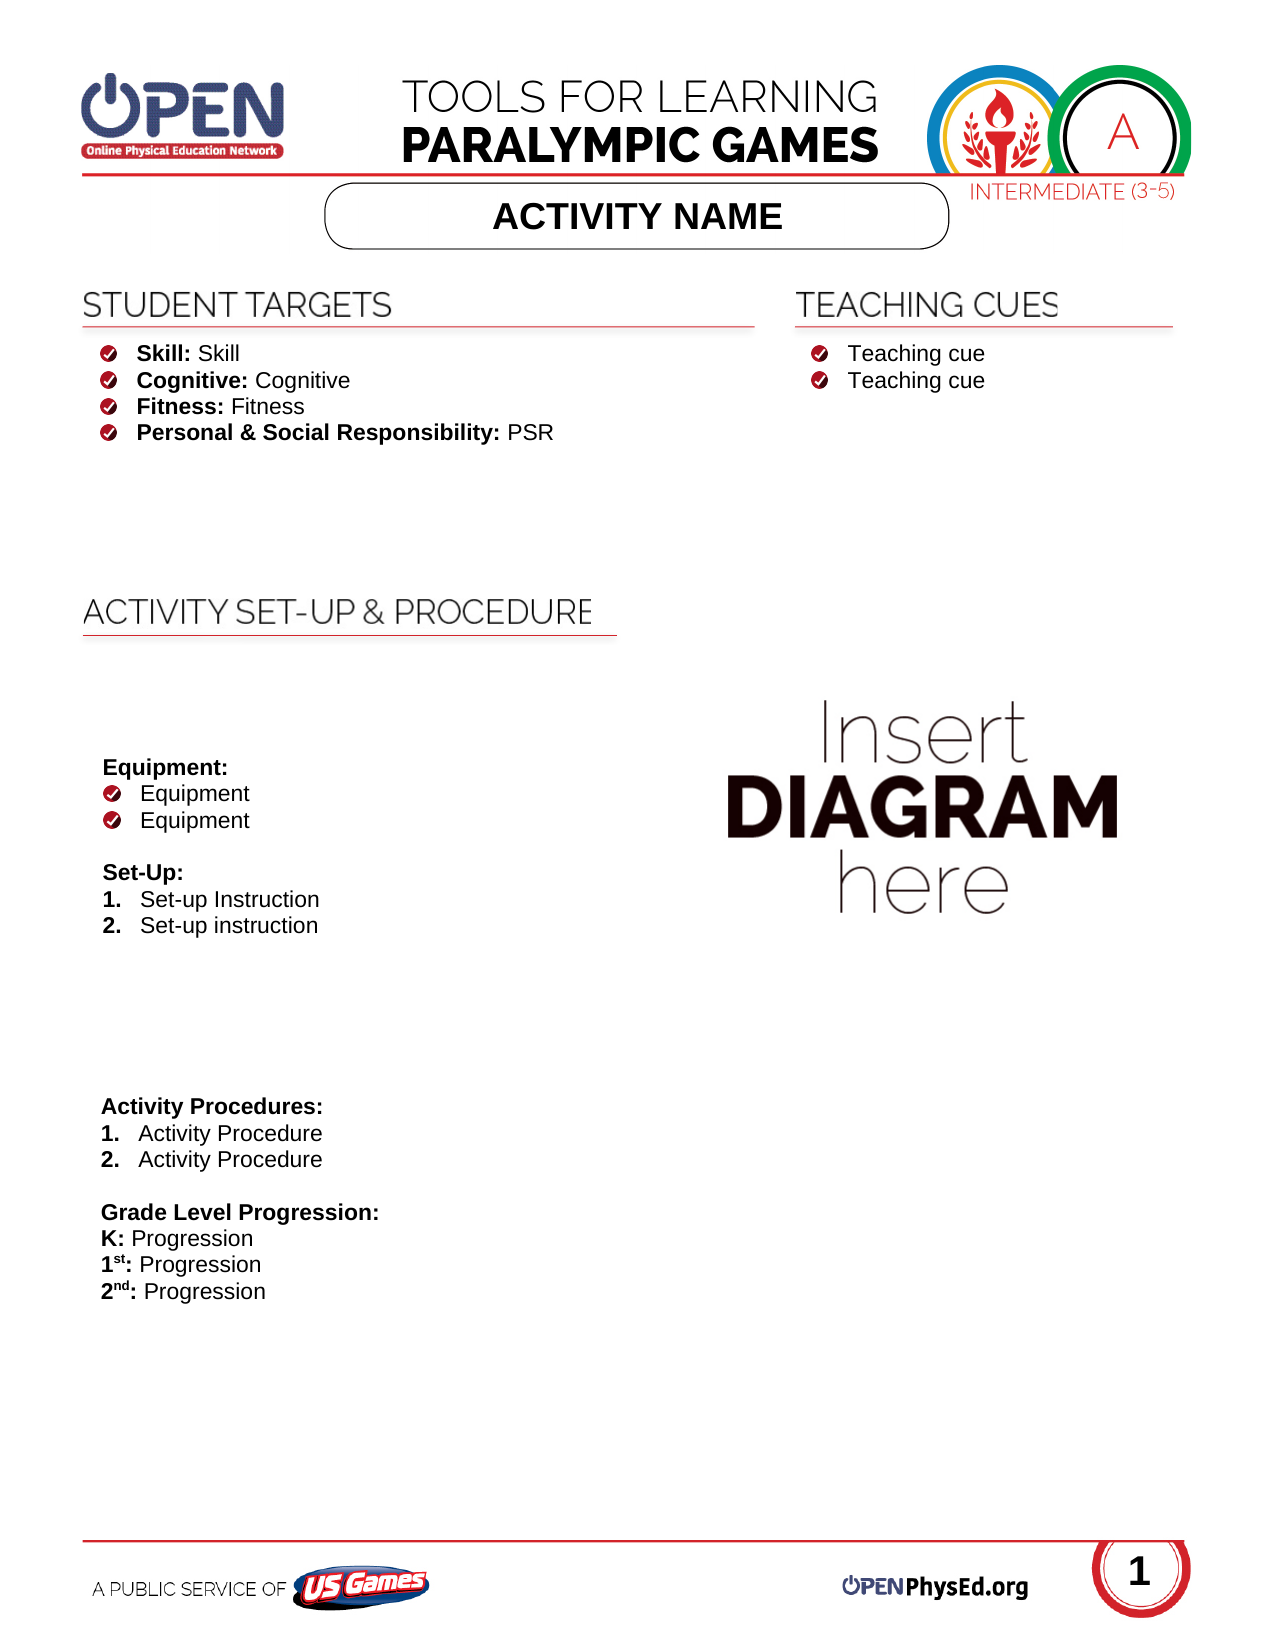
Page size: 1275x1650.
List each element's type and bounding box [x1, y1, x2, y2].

picture [100, 345, 117, 362]
picture [100, 371, 117, 389]
picture [658, 545, 1184, 1070]
picture [811, 371, 828, 389]
picture [103, 785, 121, 802]
picture [81, 65, 1192, 254]
picture [100, 398, 117, 415]
picture [811, 345, 828, 362]
picture [795, 283, 1057, 320]
picture [82, 1513, 1193, 1621]
picture [82, 283, 395, 320]
picture [103, 811, 121, 829]
picture [82, 590, 591, 628]
picture [100, 424, 117, 441]
